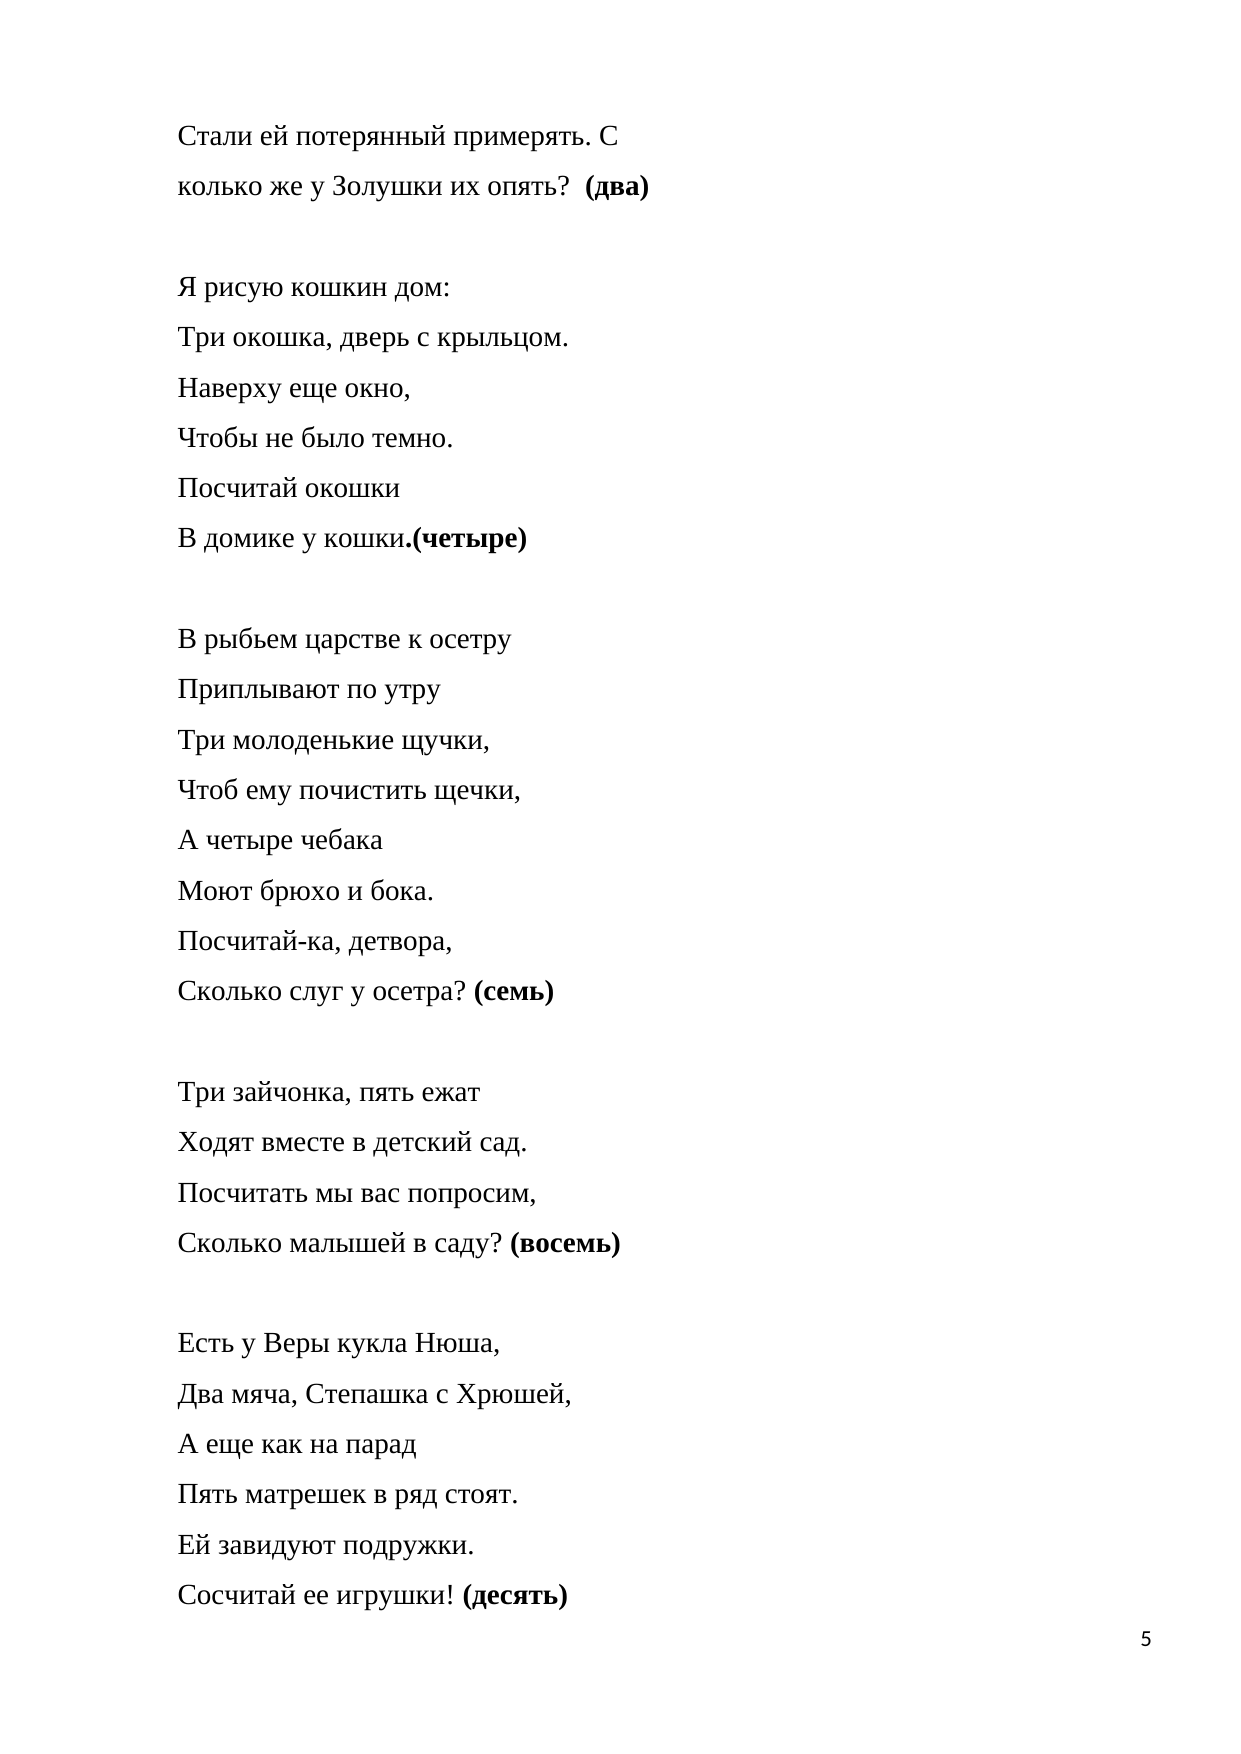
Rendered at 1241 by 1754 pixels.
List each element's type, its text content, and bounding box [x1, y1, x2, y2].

text Три зайчонка, пять ежат Ходят вместе в детский сад. Посчитать мы вас попросим, Сколько малышей в саду? (восемь) [177, 1074, 1152, 1258]
text Я рисую кошкин дом: Три окошка, дверь с крыльцом. Наверху еще окно, Чтобы не было темно. Посчитай окошки В домике у кошки.(четыре) [177, 269, 1152, 554]
text В рыбьем царстве к осетру Приплывают по утру Три молоденькие щучки, Чтоб ему почистить щечки, А четыре чебака Моют брюхо и бока. Посчитай-ка, детвора, Сколько слуг у осетра? (семь) [177, 621, 1152, 1007]
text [177, 118, 1152, 202]
text Есть у Веры кукла Нюша, Два мяча, Степашка с Хрюшей, А еще как на парад Пять матрешек в ряд стоят. Ей завидуют подружки. Сосчитай ее игрушки! (десять) [177, 1326, 1152, 1611]
